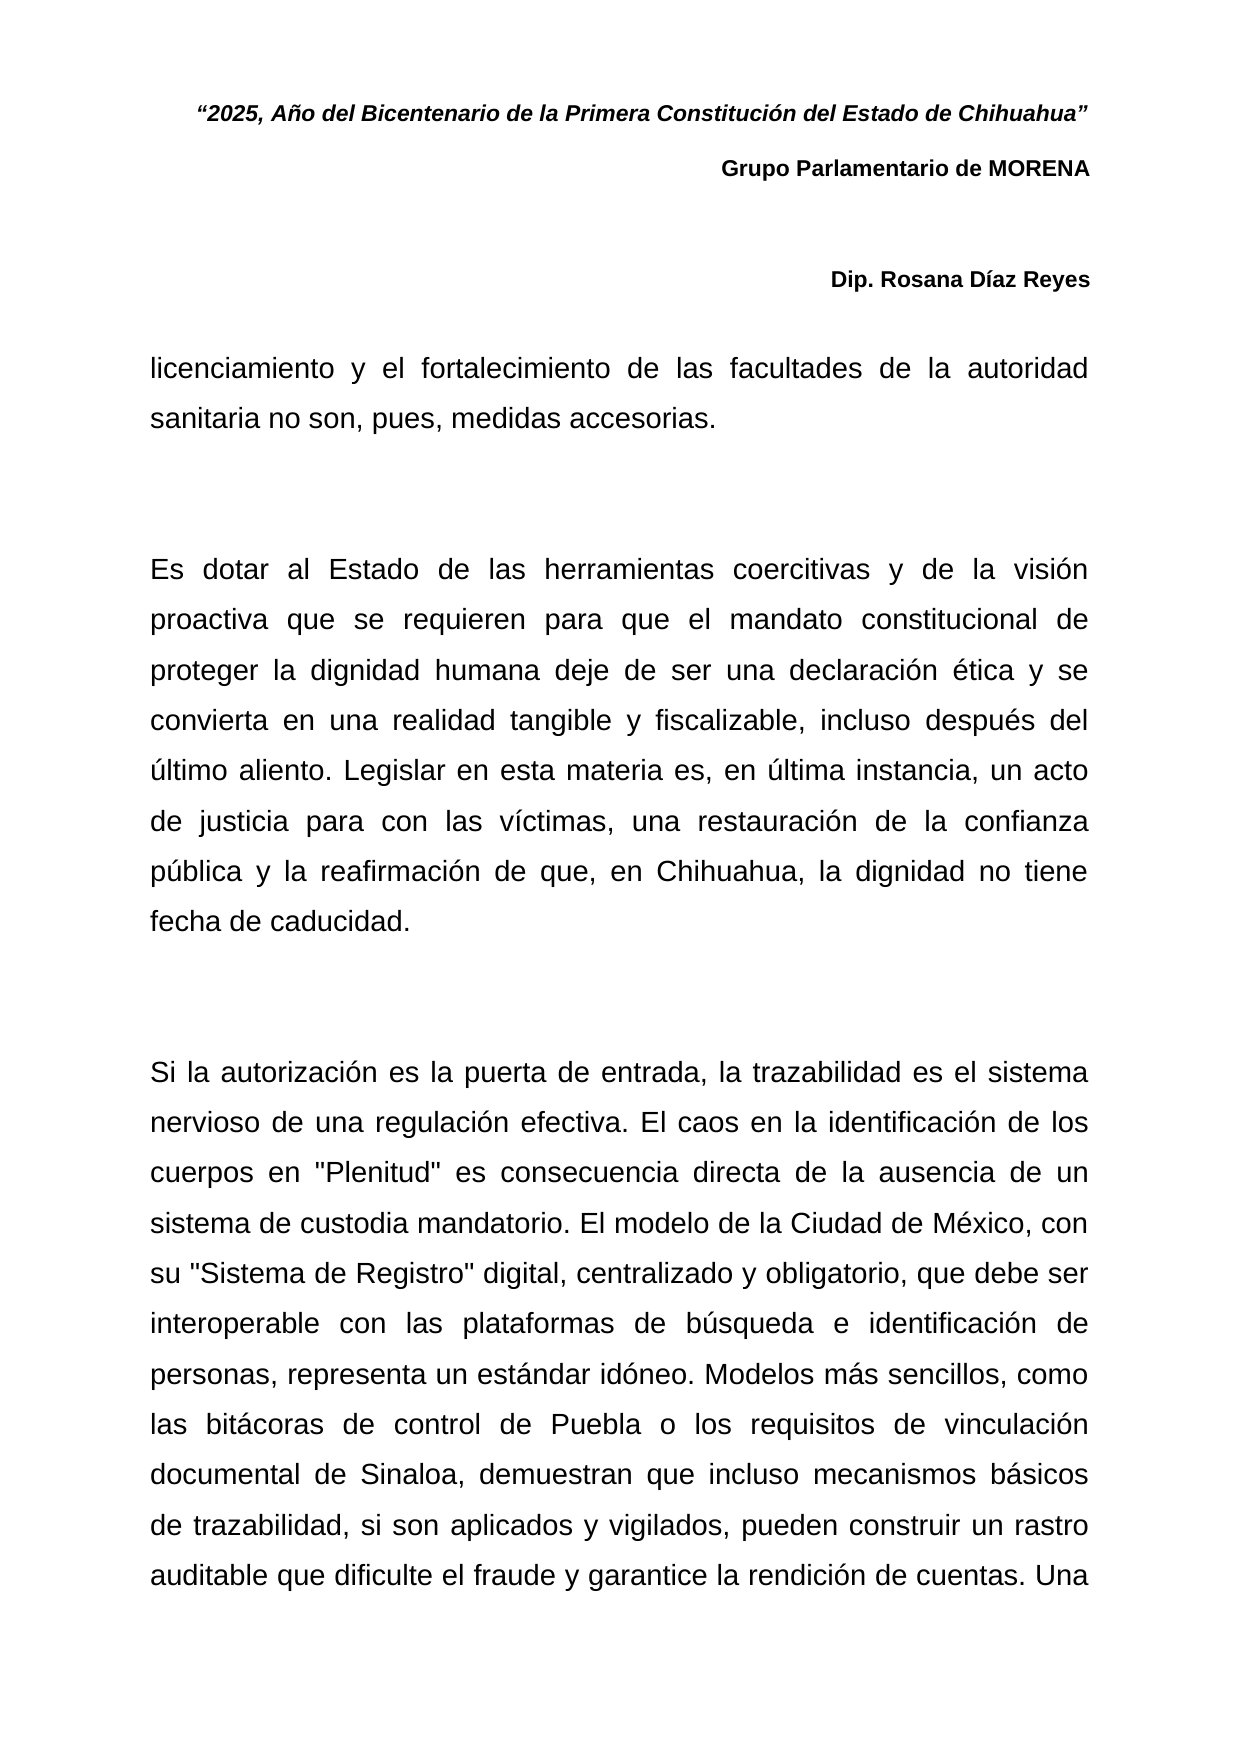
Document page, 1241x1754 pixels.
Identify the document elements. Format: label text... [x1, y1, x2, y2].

text Es dotar al Estado de las herramientas coercitivas y de la visión proactiva que se requieren para que el mandato constitucional de proteger la dignidad humana deje de ser una declaración ética y se convierta en una realidad tangible y fiscalizable, incluso después del último aliento. Legislar en esta materia es, en última instancia, un acto de justicia para con las víctimas, una restauración de la confianza pública y la reafirmación de que, en Chihuahua, la dignidad no tiene fecha de caducidad. [150, 552, 1090, 938]
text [150, 351, 1090, 435]
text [150, 1055, 1090, 1591]
